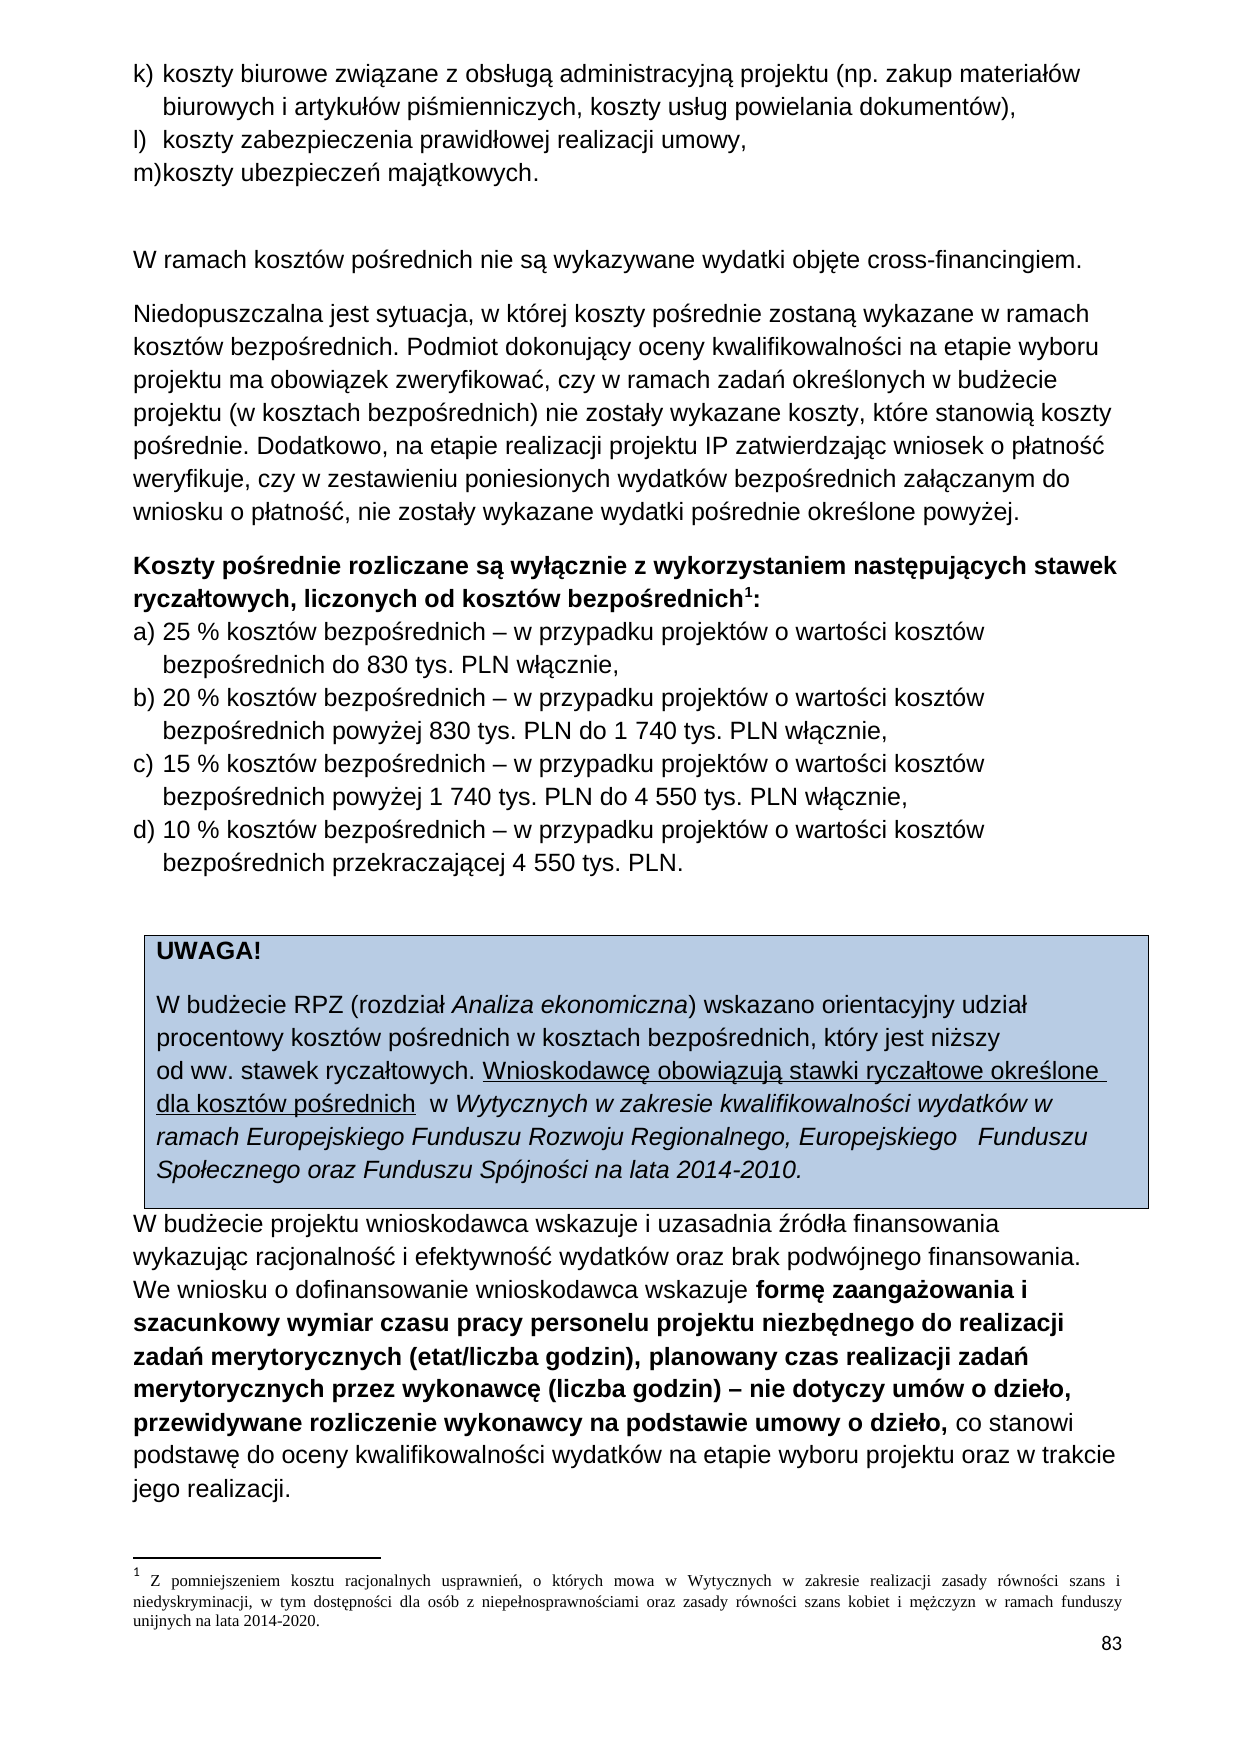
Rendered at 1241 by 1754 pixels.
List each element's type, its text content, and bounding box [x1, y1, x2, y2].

list koszty zabezpieczenia prawidłowej realizacji umowy, [133, 125, 1122, 154]
text W budżecie projektu wnioskodawca wskazuje i uzasadnia źródła finansowania wykazując racjonalność i efektywność wydatków oraz brak podwójnego finansowania. We wniosku o dofinansowanie wnioskodawca wskazuje formę zaangażowania i szacunkowy wymiar czasu pracy personelu projektu niezbędnego do realizacji zadań merytorycznych (etat/liczba godzin), planowany czas realizacji zadań merytorycznych przez wykonawcę (liczba godzin) – nie dotyczy umów o dzieło, przewidywane rozliczenie wykonawcy na podstawie umowy o dzieło, co stanowi podstawę do oceny kwalifikowalności wydatków na etapie wyboru projektu oraz w trakcie jego realizacji. [133, 1209, 1122, 1502]
list 20 % kosztów bezpośrednich – w przypadku projektów o wartości kosztów bezpośrednich powyżej 830 tys. PLN do 1 740 tys. PLN włącznie, [133, 683, 1122, 745]
table_header UWAGA! W budżecie RPZ (rozdział Analiza ekonomiczna) wskazano orientacyjny udział procentowy kosztów pośrednich w kosztach bezpośrednich, który jest niższy od ww. stawek ryczałtowych. Wnioskodawcę obowiązują stawki ryczałtowe określone dla kosztów pośrednich w Wytycznych w zakresie kwalifikowalności wydatków w ramach Europejskiego Funduszu Rozwoju Regionalnego, Europejskiego Funduszu Społecznego oraz Funduszu Spójności na lata 2014-2010. [145, 936, 1148, 1208]
list 25 % kosztów bezpośrednich – w przypadku projektów o wartości kosztów bezpośrednich do 830 tys. PLN włącznie, [133, 617, 1122, 679]
list koszty ubezpieczeń majątkowych. [133, 158, 1122, 187]
list Koszty pośrednie rozliczane są wyłącznie z wykorzystaniem następujących stawek ryczałtowych, liczonych od kosztów bezpośrednich: [133, 551, 1122, 613]
text W ramach kosztów pośrednich nie są wykazywane wydatki objęte cross-financingiem. [133, 245, 1122, 274]
list koszty biurowe związane z obsługą administracyjną projektu (np. zakup materiałów biurowych i artykułów piśmienniczych, koszty usług powielania dokumentów), [133, 59, 1122, 121]
list 15 % kosztów bezpośrednich – w przypadku projektów o wartości kosztów bezpośrednich powyżej 1 740 tys. PLN do 4 550 tys. PLN włącznie, [133, 749, 1122, 811]
list 10 % kosztów bezpośrednich – w przypadku projektów o wartości kosztów bezpośrednich przekraczającej 4 550 tys. PLN. [133, 815, 1122, 877]
text Niedopuszczalna jest sytuacja, w której koszty pośrednie zostaną wykazane w ramach kosztów bezpośrednich. Podmiot dokonujący oceny kwalifikowalności na etapie wyboru projektu ma obowiązek zweryfikować, czy w ramach zadań określonych w budżecie projektu (w kosztach bezpośrednich) nie zostały wykazane koszty, które stanowią koszty pośrednie. Dodatkowo, na etapie realizacji projektu IP zatwierdzając wniosek o płatność weryfikuje, czy w zestawieniu poniesionych wydatków bezpośrednich załączanym do wniosku o płatność, nie zostały wykazane wydatki pośrednie określone powyżej. [133, 299, 1122, 526]
